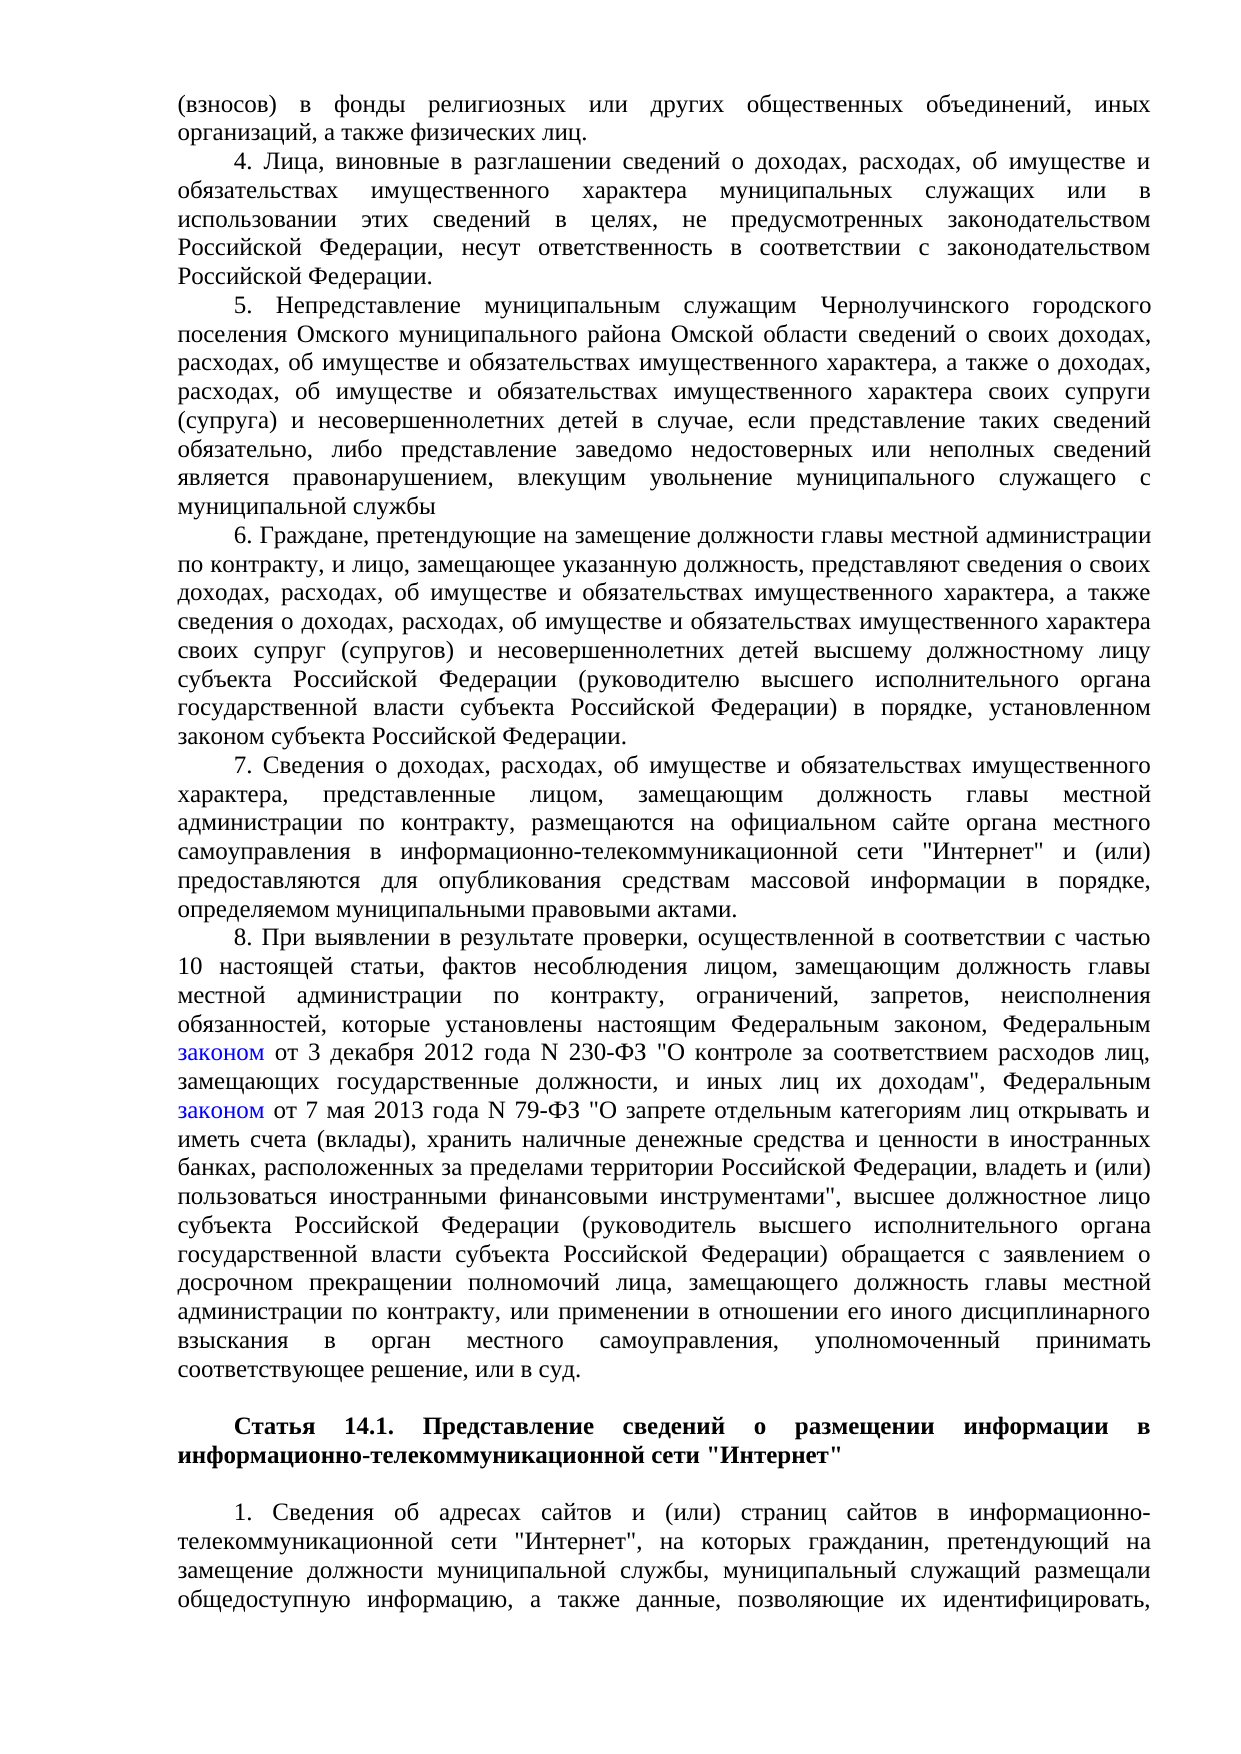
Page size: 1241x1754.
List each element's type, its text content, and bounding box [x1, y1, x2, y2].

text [177, 89, 1152, 146]
title Статья 14.1. Представление сведений о размещении информации в информационно-телекоммуникационной сети "Интернет" [177, 1411, 1152, 1469]
text 7. Сведения о доходах, расходах, об имуществе и обязательствах имущественного характера, представленные лицом, замещающим должность главы местной администрации по контракту, размещаются на официальном сайте органа местного самоуправления в информационно-телекоммуникационной сети "Интернет" и (или) предоставляются для опубликования средствам массовой информации в порядке, определяемом муниципальными правовыми актами. [177, 750, 1152, 922]
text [177, 1497, 1152, 1612]
text 4. Лица, виновные в разглашении сведений о доходах, расходах, об имуществе и обязательствах имущественного характера муниципальных служащих или в использовании этих сведений в целях, не предусмотренных законодательством Российской Федерации, несут ответственность в соответствии с законодательством Российской Федерации. [177, 146, 1152, 290]
text 6. Граждане, претендующие на замещение должности главы местной администрации по контракту, и лицо, замещающее указанную должность, представляют сведения о своих доходах, расходах, об имуществе и обязательствах имущественного характера, а также сведения о доходах, расходах, об имуществе и обязательствах имущественного характера своих супруг (супругов) и несовершеннолетних детей высшему должностному лицу субъекта Российской Федерации (руководителю высшего исполнительного органа государственной власти субъекта Российской Федерации) в порядке, установленном законом субъекта Российской Федерации. [177, 520, 1152, 750]
text 5. Непредставление муниципальным служащим Чернолучинского городского поселения Омского муниципального района Омской области сведений о своих доходах, расходах, об имуществе и обязательствах имущественного характера, а также о доходах, расходах, об имуществе и обязательствах имущественного характера своих супруги (супруга) и несовершеннолетних детей в случае, если представление таких сведений обязательно, либо представление заведомо недостоверных или неполных сведений является правонарушением, влекущим увольнение муниципального служащего с муниципальной службы [177, 290, 1152, 520]
text 8. При выявлении в результате проверки, осуществленной в соответствии с частью 10 настоящей статьи, фактов несоблюдения лицом, замещающим должность главы местной администрации по контракту, ограничений, запретов, неисполнения обязанностей, которые установлены настоящим Федеральным законом, Федеральным законом от 3 декабря 2012 года N 230-ФЗ "О контроле за соответствием расходов лиц, замещающих государственные должности, и иных лиц их доходам", Федеральным законом от 7 мая 2013 года N 79-ФЗ "О запрете отдельным категориям лиц открывать и иметь счета (вклады), хранить наличные денежные средства и ценности в иностранных банках, расположенных за пределами территории Российской Федерации, владеть и (или) пользоваться иностранными финансовыми инструментами", высшее должностное лицо субъекта Российской Федерации (руководитель высшего исполнительного органа государственной власти субъекта Российской Федерации) обращается с заявлением о досрочном прекращении полномочий лица, замещающего должность главы местной администрации по контракту, или применении в отношении его иного дисциплинарного взыскания в орган местного самоуправления, уполномоченный принимать соответствующее решение, или в суд. [177, 922, 1152, 1382]
